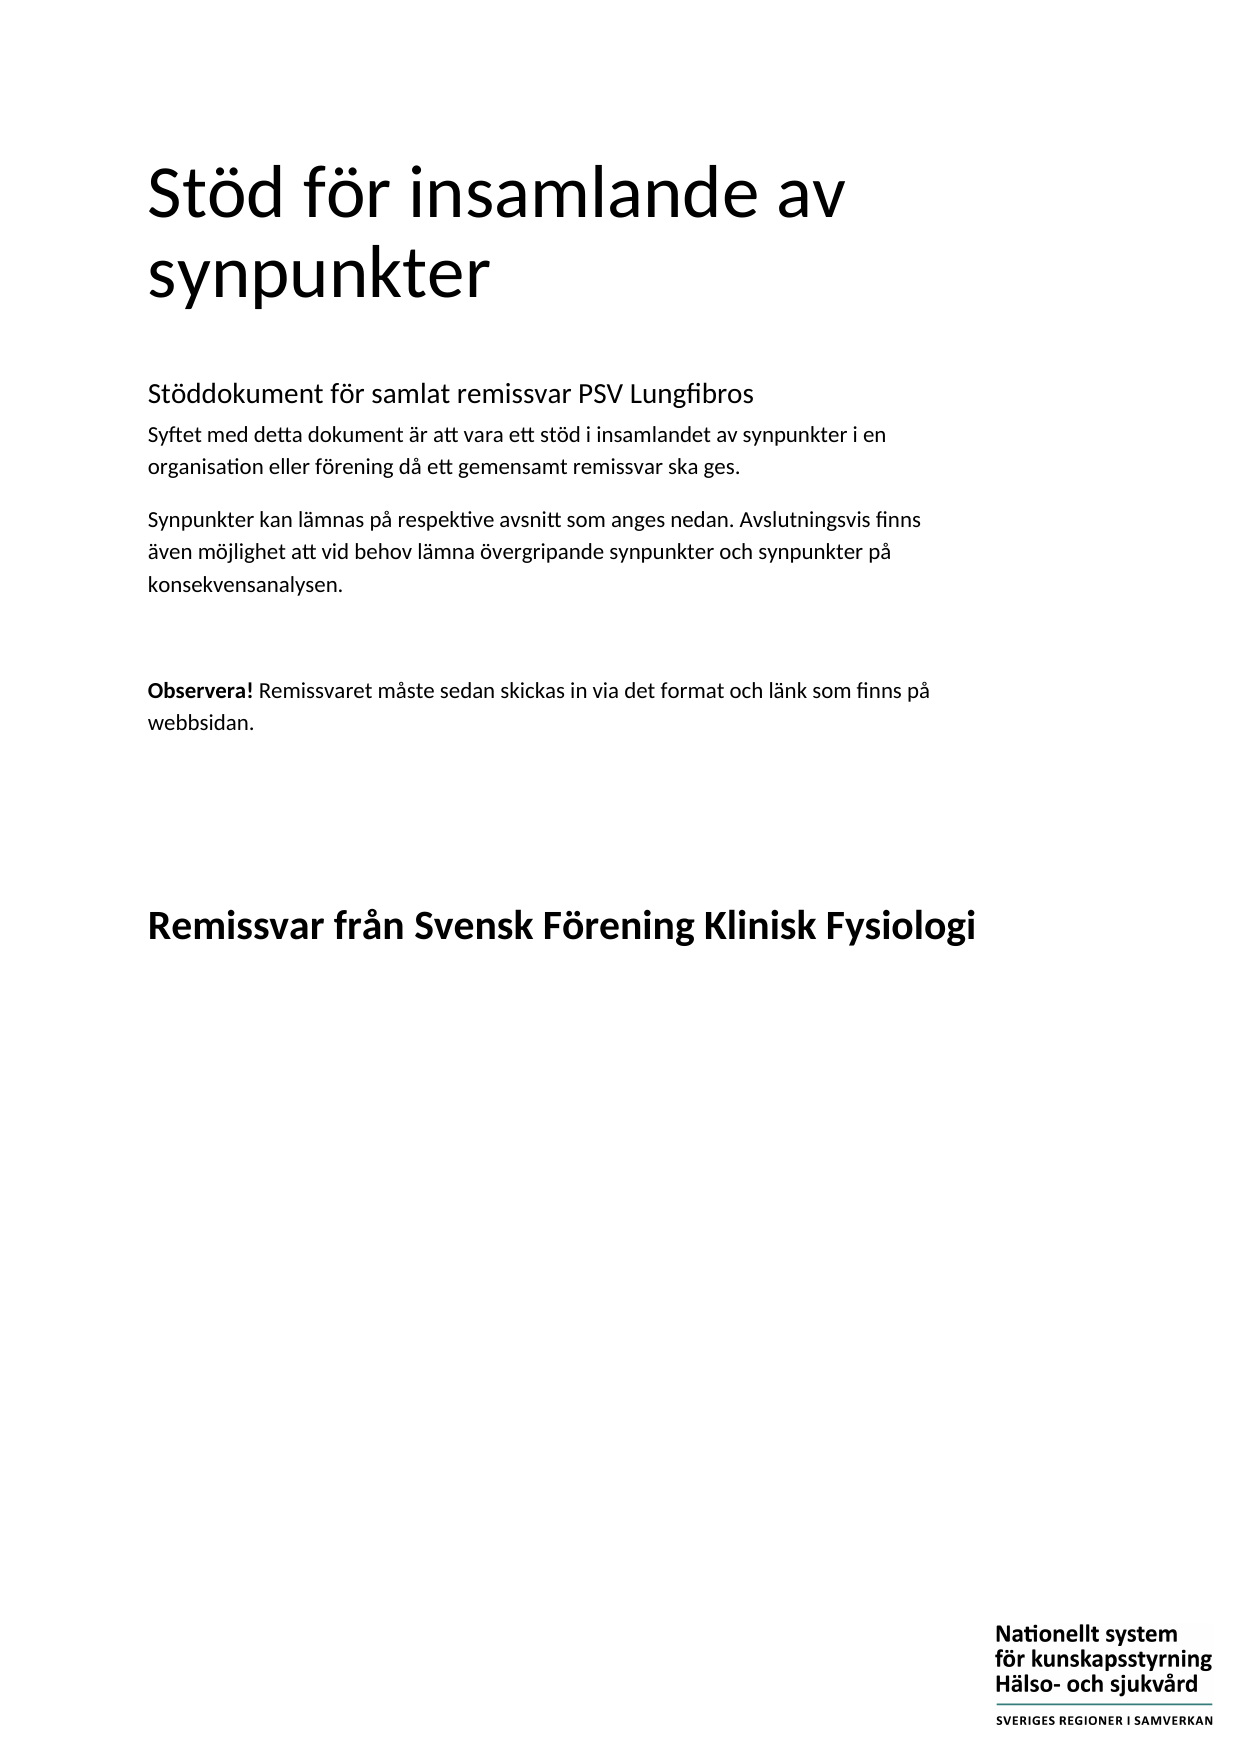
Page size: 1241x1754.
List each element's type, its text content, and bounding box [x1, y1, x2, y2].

text Remissvar från Svensk Förening Klinisk Fysiologi [148, 899, 1093, 950]
picture [994, 1623, 1214, 1727]
